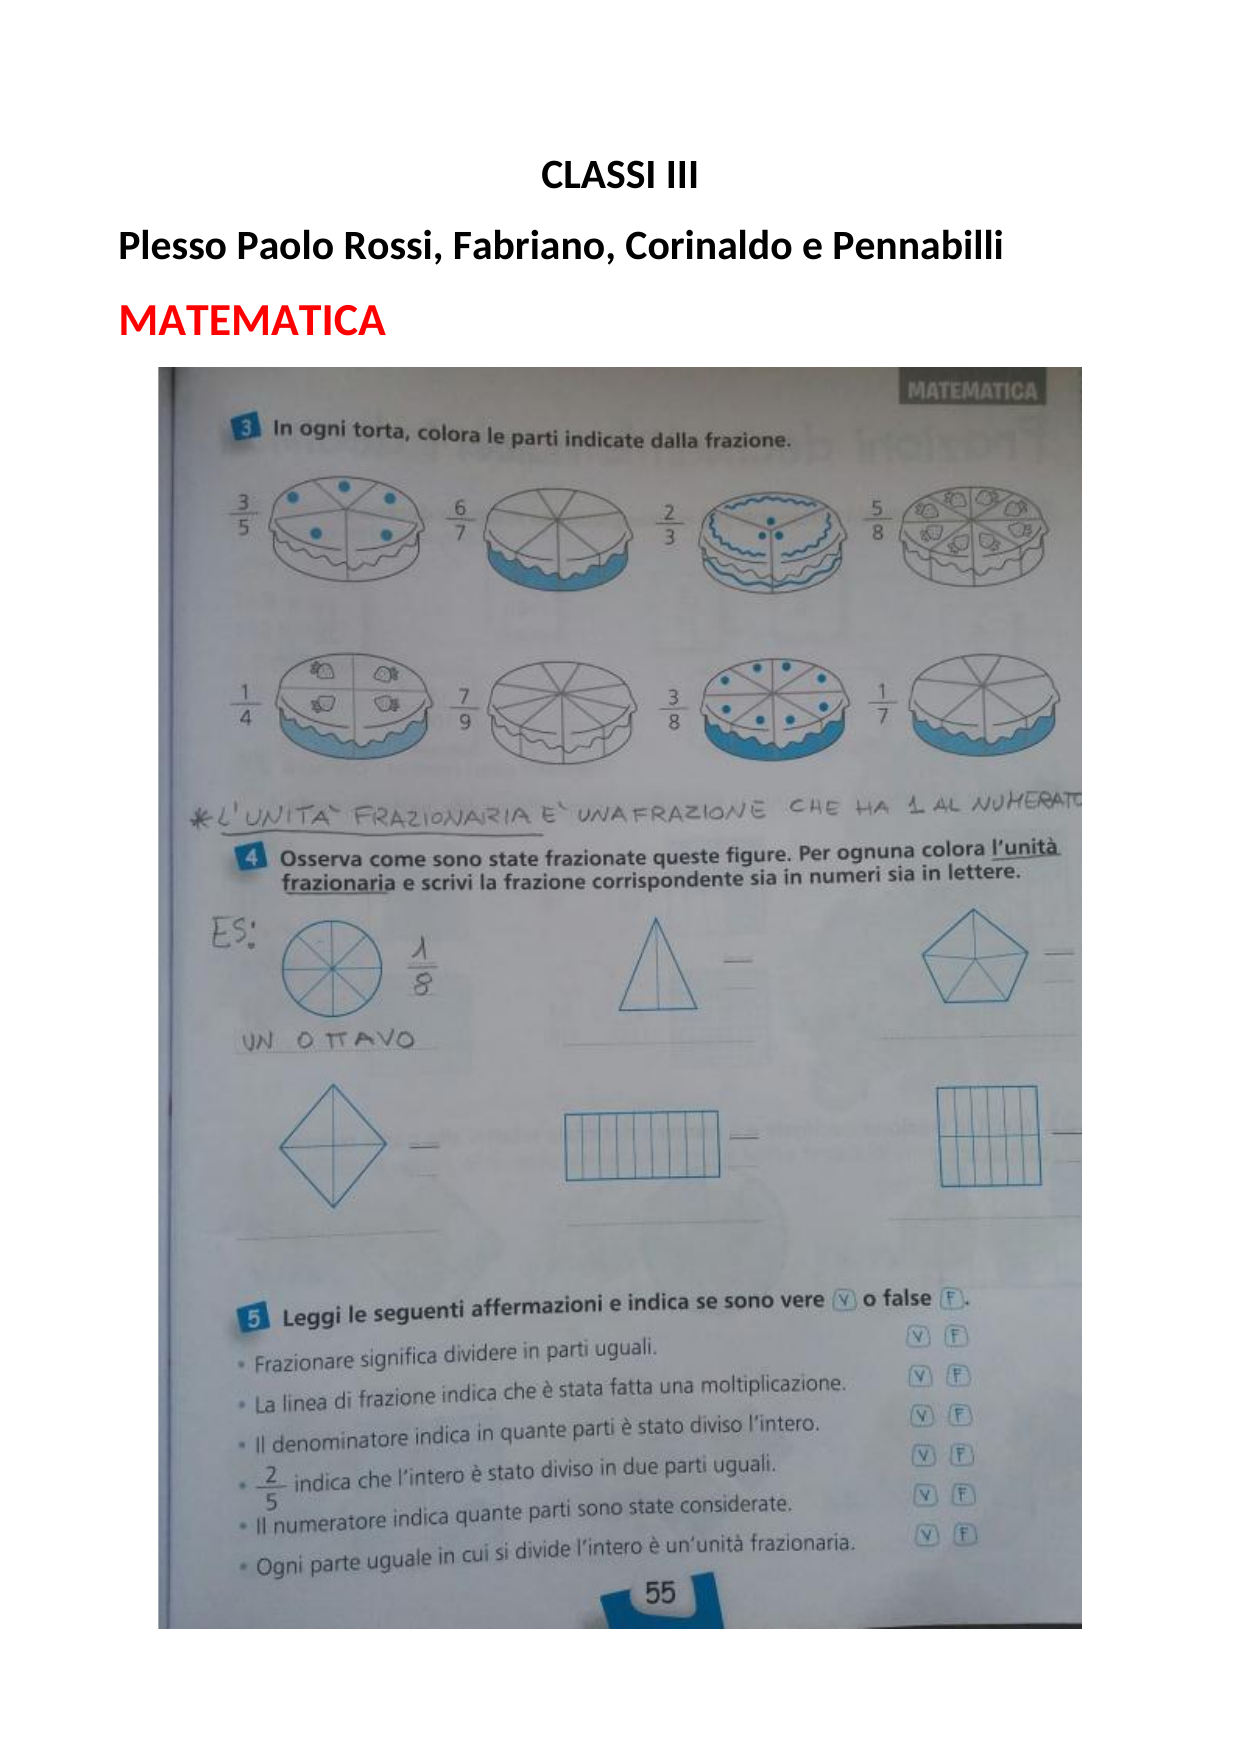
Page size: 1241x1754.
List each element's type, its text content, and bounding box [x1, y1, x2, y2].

text MATEMATICA [118, 291, 1122, 347]
text Plesso Paolo Rossi, Fabriano, Corinaldo e Pennabilli [118, 219, 1122, 270]
text CLASSI III [118, 148, 1122, 198]
picture [158, 367, 1082, 1629]
